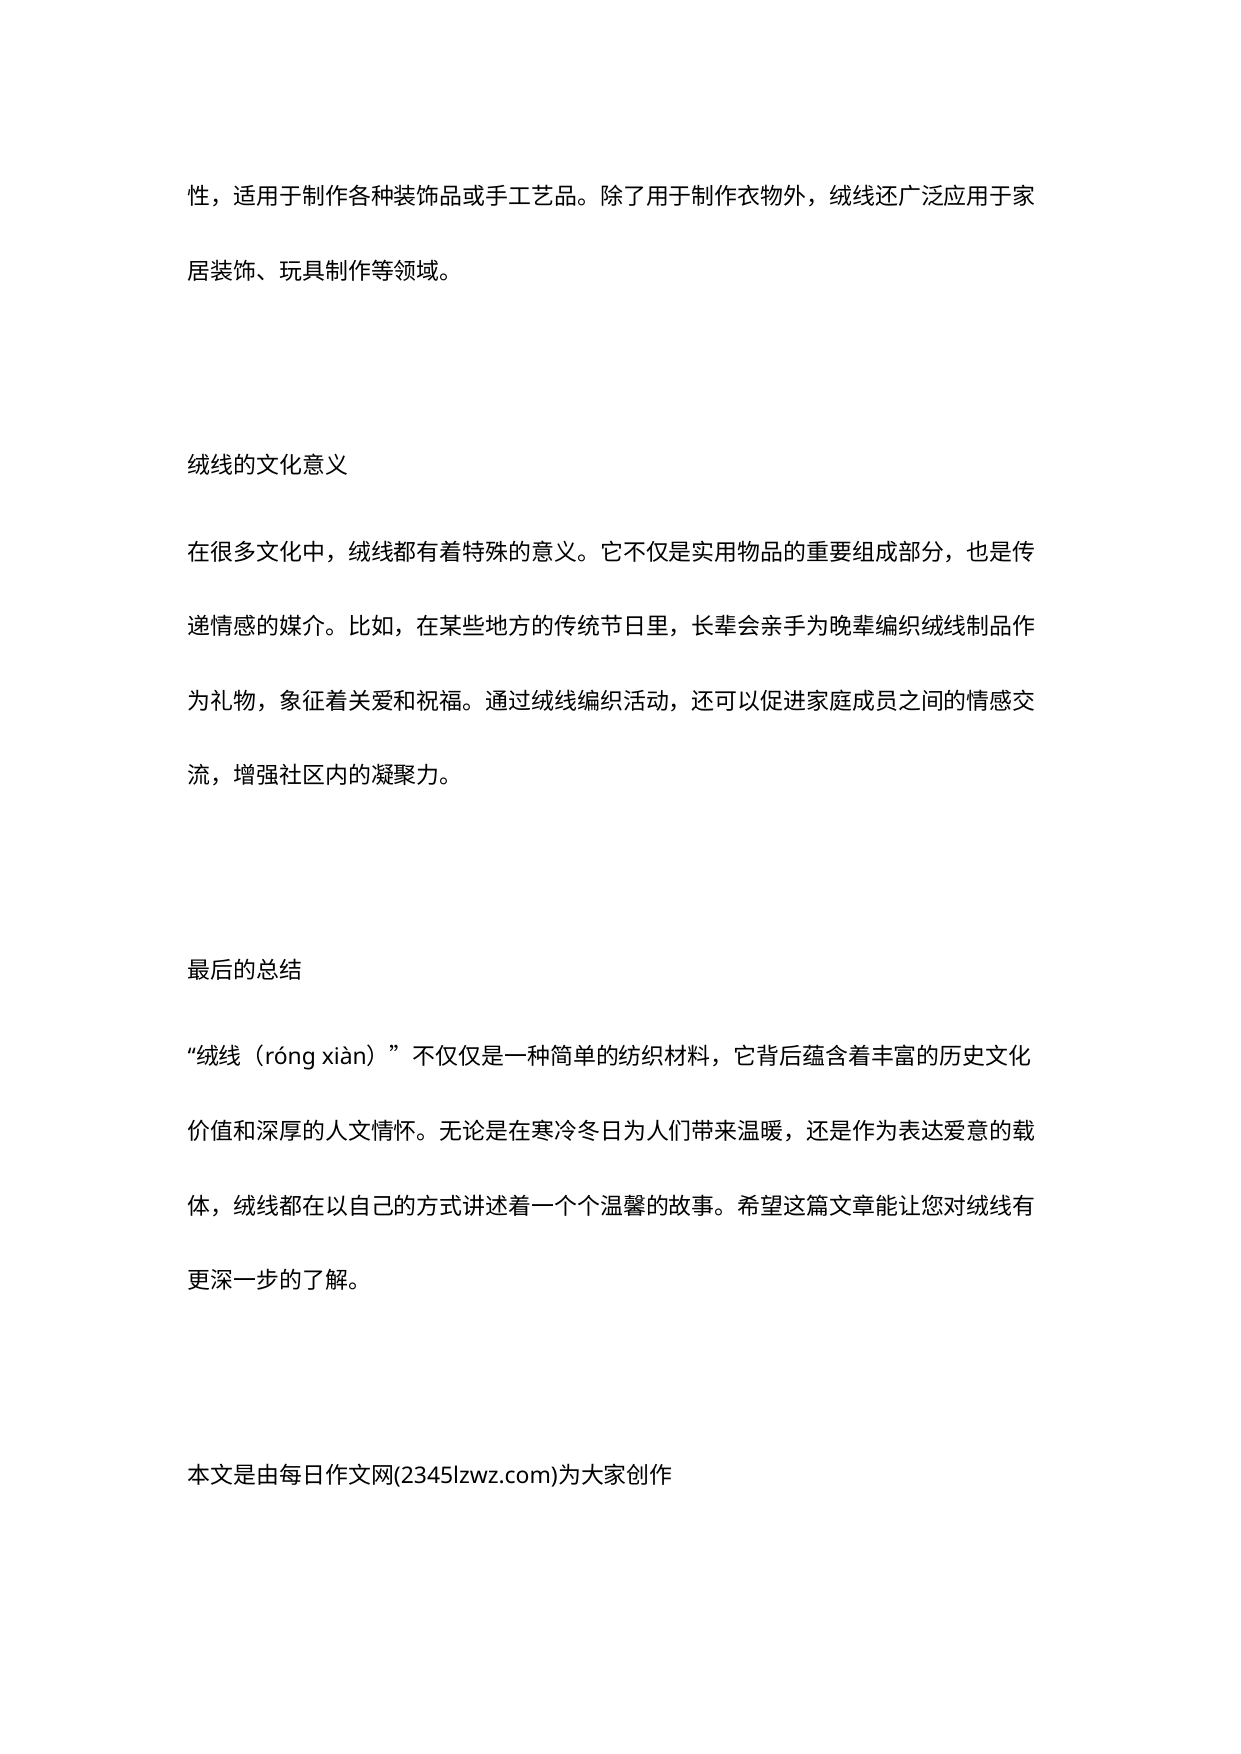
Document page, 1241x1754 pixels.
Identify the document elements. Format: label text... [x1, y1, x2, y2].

text 最后的总结 [187, 936, 1053, 1001]
text 绒线的文化意义 [187, 431, 1053, 496]
text 本文是由每日作文网(2345lzwz.com)为大家创作 [187, 1441, 1053, 1506]
text “绒线（róng xiàn）”不仅仅是一种简单的纺织材料，它背后蕴含着丰富的历史文化价值和深厚的人文情怀。无论是在寒冷冬日为人们带来温暖，还是作为表达爱意的载体，绒线都在以自己的方式讲述着一个个温馨的故事。希望这篇文章能让您对绒线有更深一步的了解。 [187, 1022, 1053, 1311]
text 在很多文化中，绒线都有着特殊的意义。它不仅是实用物品的重要组成部分，也是传递情感的媒介。比如，在某些地方的传统节日里，长辈会亲手为晚辈编织绒线制品作为礼物，象征着关爱和祝福。通过绒线编织活动，还可以促进家庭成员之间的情感交流，增强社区内的凝聚力。 [187, 517, 1053, 807]
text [187, 162, 1053, 302]
